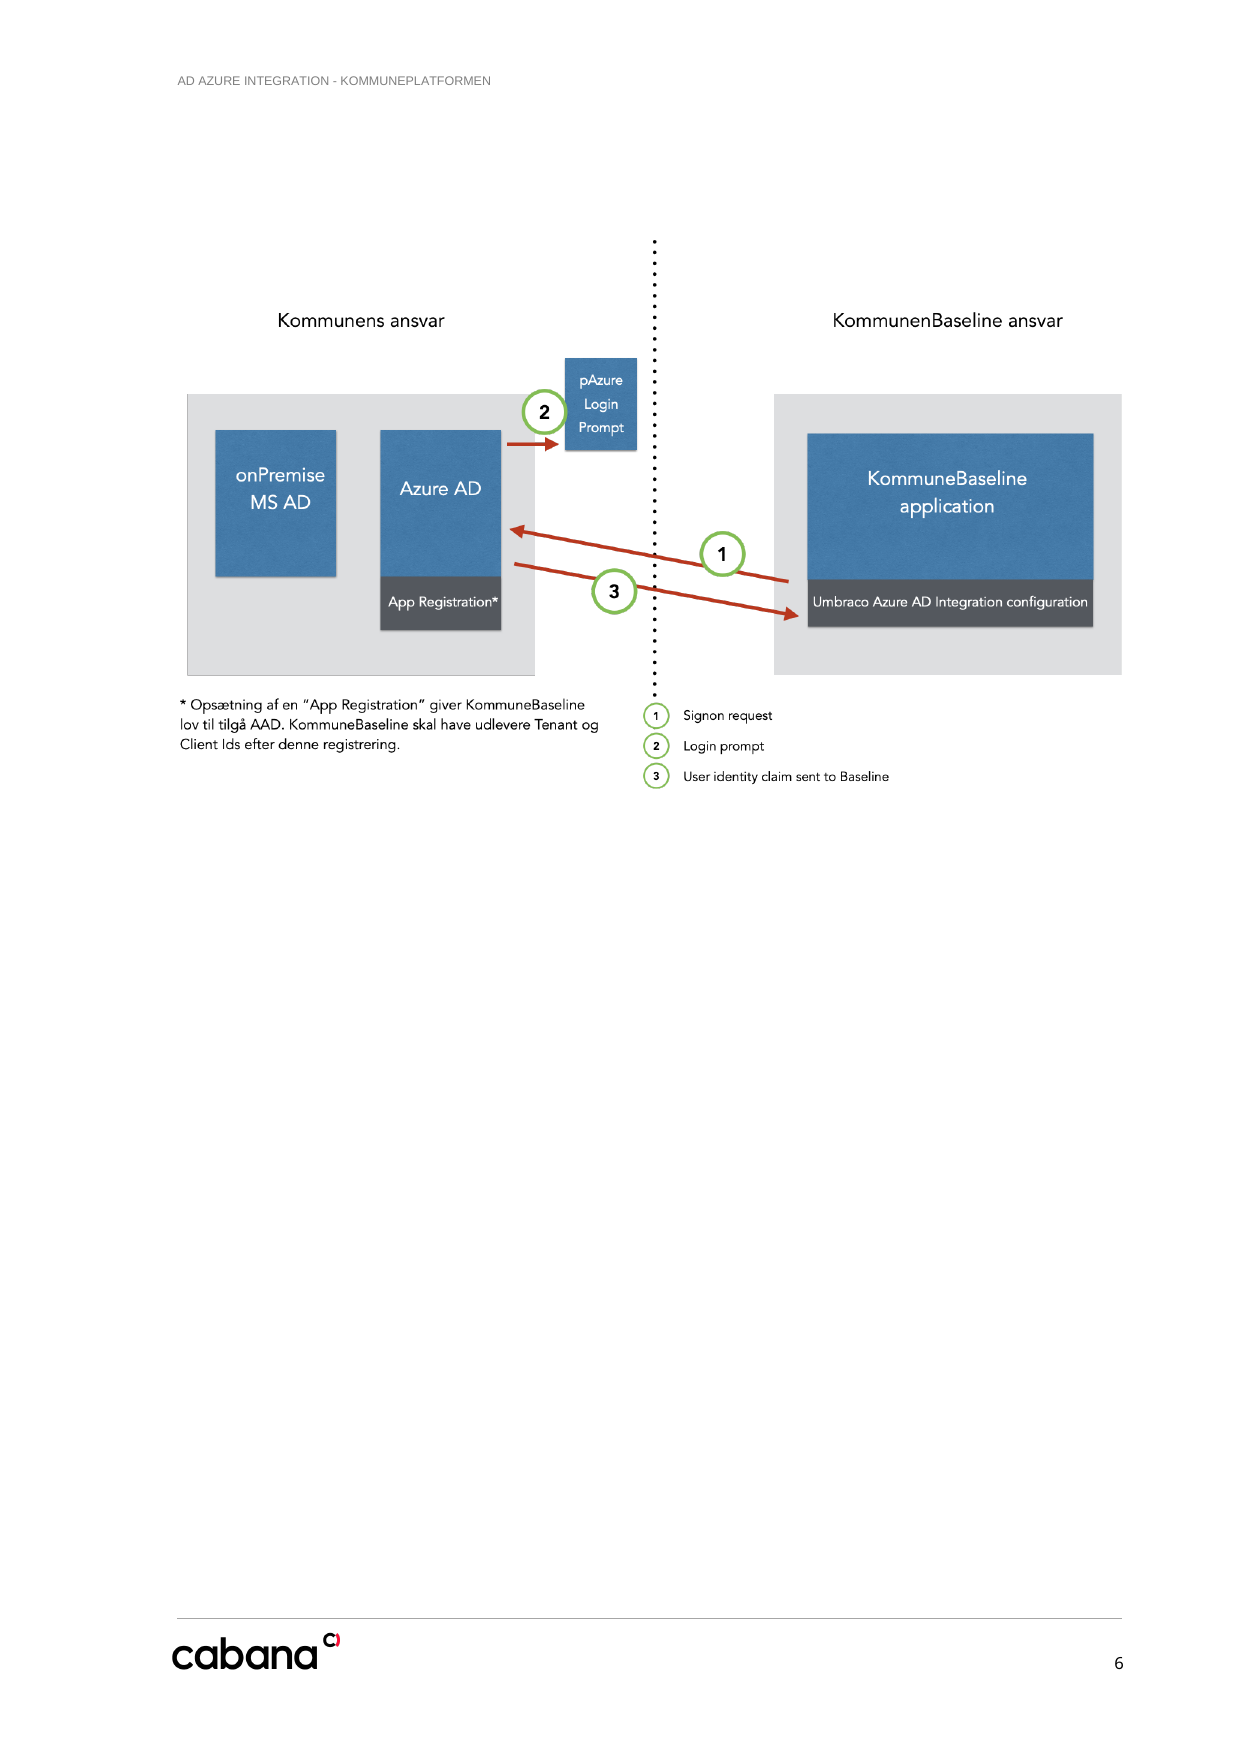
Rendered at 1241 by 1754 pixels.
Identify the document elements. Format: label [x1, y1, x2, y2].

picture [177, 236, 1122, 789]
picture [171, 1631, 341, 1671]
